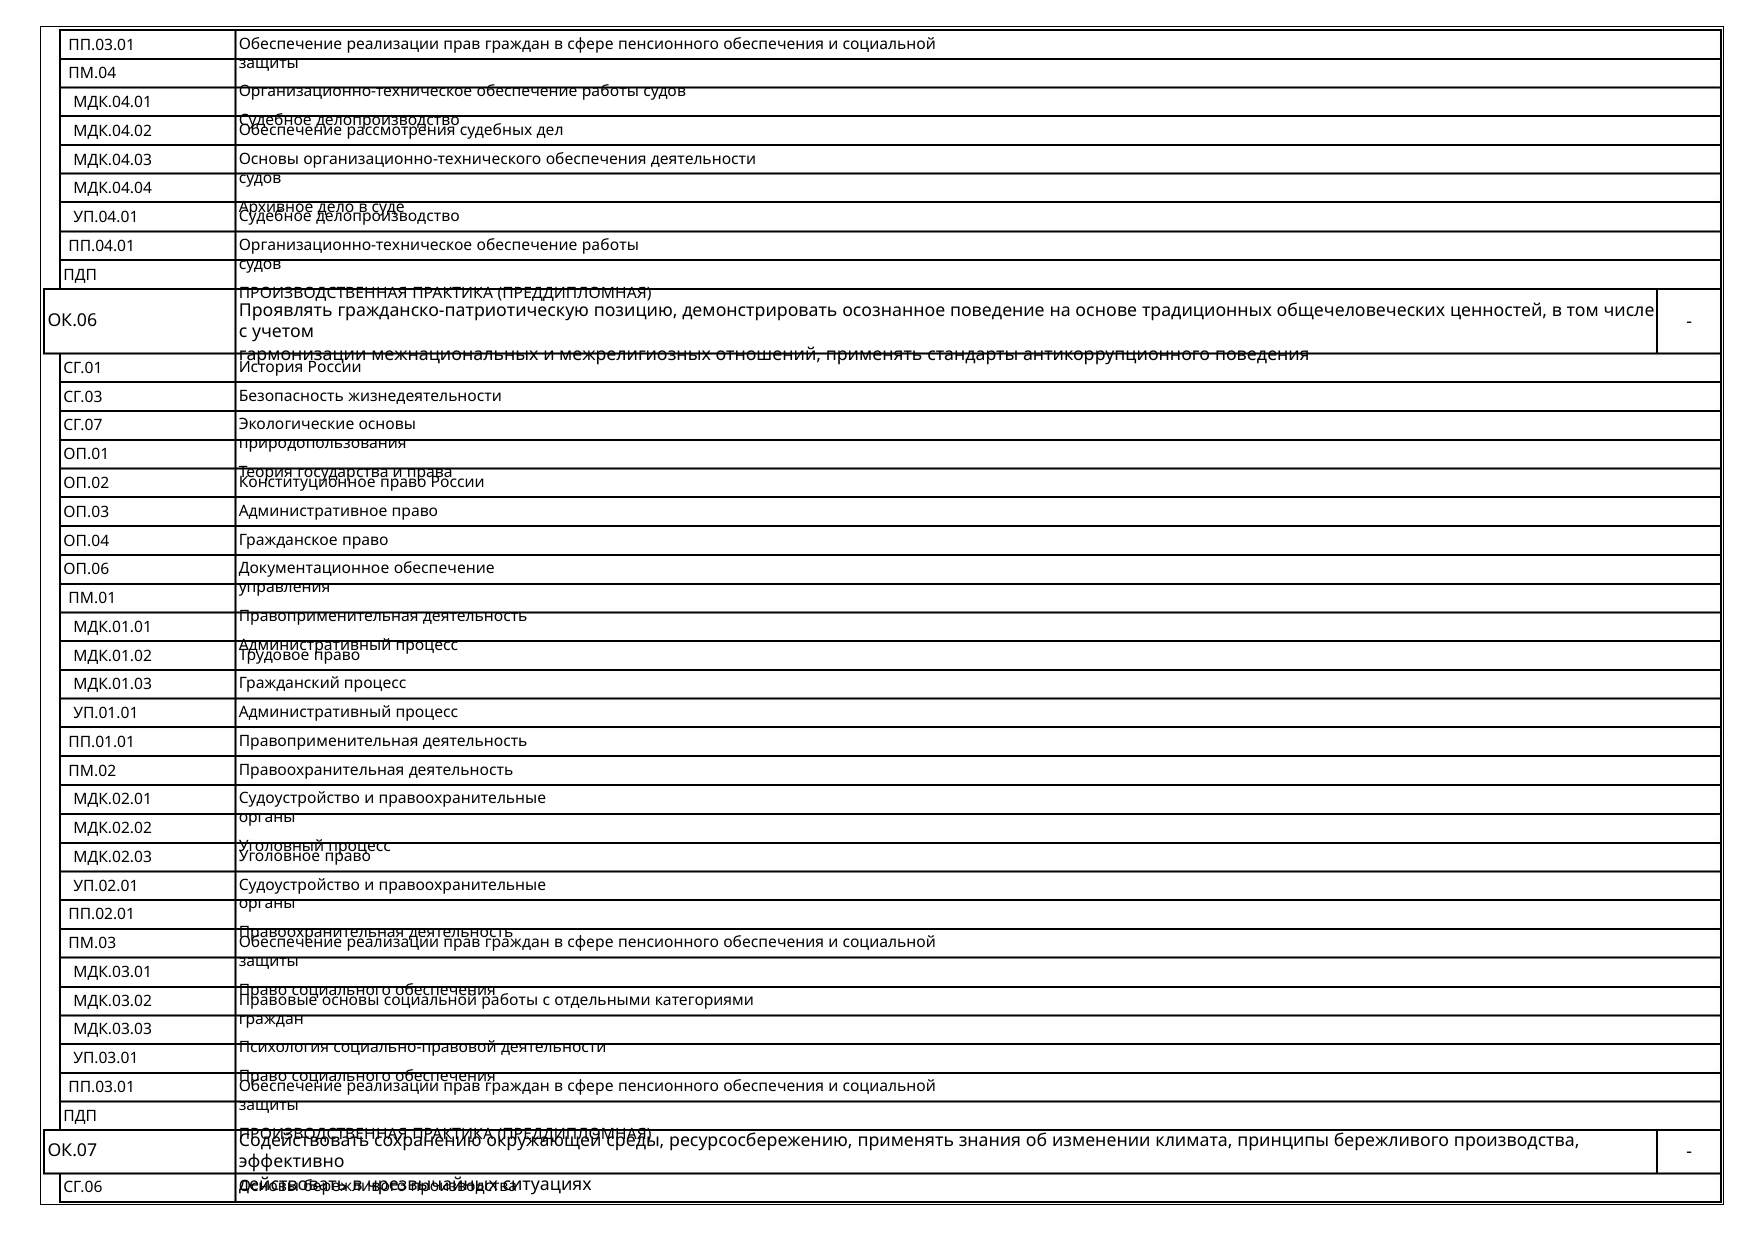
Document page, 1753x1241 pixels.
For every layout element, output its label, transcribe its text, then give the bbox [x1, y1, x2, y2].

text Содействовать сохранению окружающей среды, ресурсосбережению, применять знания об изменении климата, принципы бережливого производства, эффективно [239, 1129, 1614, 1172]
text УП.04.01 [73, 207, 172, 226]
text СГ.06 [63, 1177, 126, 1197]
text ПДП [63, 1106, 172, 1125]
text Правовые основы социальной работы с отдельными категориями граждан [238, 990, 807, 1028]
text Основы бережливого производства [238, 1177, 522, 1196]
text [238, 34, 972, 72]
text ПМ.03 [68, 933, 172, 952]
text ОП.03 [63, 502, 130, 521]
text Правоприменительная деятельность [238, 606, 588, 625]
text Трудовое право [238, 645, 377, 664]
text Гражданское право [238, 530, 403, 549]
text Архивное дело в суде [238, 197, 788, 216]
text СГ.07 [63, 416, 126, 435]
text МДК.01.02 [73, 646, 172, 665]
text Право социального обеспечения [238, 980, 972, 999]
text СГ.01 [63, 358, 126, 377]
text - [1686, 1141, 1717, 1162]
text Психология социально-правовой деятельности [238, 1038, 807, 1057]
text МДК.02.03 [73, 847, 172, 866]
text Административное право [238, 501, 447, 520]
text действовать в чрезвычайных ситуациях [239, 1173, 1614, 1195]
text Уголовный процесс [238, 836, 606, 855]
text МДК.04.03 [73, 150, 172, 169]
text ОП.02 [63, 473, 130, 492]
text МДК.04.04 [73, 179, 172, 198]
text История России [238, 357, 376, 376]
text Уголовное право [238, 846, 384, 865]
text Теория государства и права [238, 462, 586, 482]
text ПП.02.01 [68, 904, 172, 923]
text ОП.04 [63, 531, 130, 550]
text ПРОИЗВОДСТВЕННАЯ ПРАКТИКА (ПРЕДДИПЛОМНАЯ) [238, 1124, 972, 1143]
text ОК.06 [47, 309, 120, 331]
text МДК.01.01 [73, 617, 172, 636]
text Организационно-техническое обеспечение работы судов [238, 235, 679, 273]
text ПМ.01 [68, 588, 136, 607]
text ПП.03.01 [68, 35, 157, 54]
text УП.02.01 [73, 876, 172, 895]
text Гражданский процесс [238, 673, 420, 692]
text ОК.07 [47, 1139, 120, 1161]
text Судебное делопроизводство [238, 110, 972, 129]
text Правоохранительная деятельность [238, 760, 529, 779]
text ОП.01 [63, 444, 130, 463]
text гармонизации межнациональных и межрелигиозных отношений, применять стандарты антикоррупционного поведения [239, 343, 1656, 365]
text Административный процесс [238, 702, 465, 721]
text Судоустройство и правоохранительные органы [238, 788, 606, 827]
text УП.01.01 [73, 703, 172, 722]
text ПМ.02 [68, 761, 172, 780]
text Судебное делопроизводство [238, 206, 470, 225]
text МДК.01.03 [73, 674, 172, 693]
text Основы организационно-технического обеспечения деятельности судов [238, 149, 788, 187]
text ПМ.04 [68, 63, 157, 83]
text ОП.06 [63, 559, 130, 578]
text ПП.01.01 [68, 732, 172, 751]
text МДК.04.02 [73, 121, 172, 140]
text Судоустройство и правоохранительные органы [238, 875, 606, 913]
text - [1686, 310, 1717, 332]
text МДК.02.01 [73, 789, 172, 808]
text СГ.03 [63, 387, 126, 406]
text МДК.02.02 [73, 818, 172, 837]
text МДК.03.02 [73, 991, 172, 1010]
text Проявлять гражданско-патриотическую позицию, демонстрировать осознанное поведение на основе традиционных общечеловеческих ценностей, в том числе с учетом [239, 299, 1656, 342]
text Обеспечение рассмотрения судебных дел [238, 120, 567, 139]
text УП.03.01 [73, 1048, 172, 1067]
text Административный процесс [238, 635, 588, 654]
text ПРОИЗВОДСТВЕННАЯ ПРАКТИКА (ПРЕДДИПЛОМНАЯ) [238, 283, 679, 302]
text Экологические основы природопользования [238, 414, 586, 453]
picture [41, 27, 1723, 1204]
text Правоприменительная деятельность [238, 731, 529, 750]
text Конституционное право России [238, 472, 491, 491]
text МДК.03.03 [73, 1019, 172, 1039]
text ПП.04.01 [68, 236, 172, 255]
text Безопасность жизнедеятельности [238, 386, 508, 405]
text Обеспечение реализации прав граждан в сфере пенсионного обеспечения и социальной защиты [238, 932, 972, 970]
text Документационное обеспечение управления [238, 558, 588, 597]
text МДК.04.01 [73, 92, 172, 111]
text ПП.03.01 [68, 1077, 172, 1096]
text Обеспечение реализации прав граждан в сфере пенсионного обеспечения и социальной защиты [238, 1076, 972, 1114]
text МДК.03.01 [73, 962, 172, 981]
text Организационно-техническое обеспечение работы судов [238, 82, 972, 101]
text ПДП [63, 265, 172, 284]
